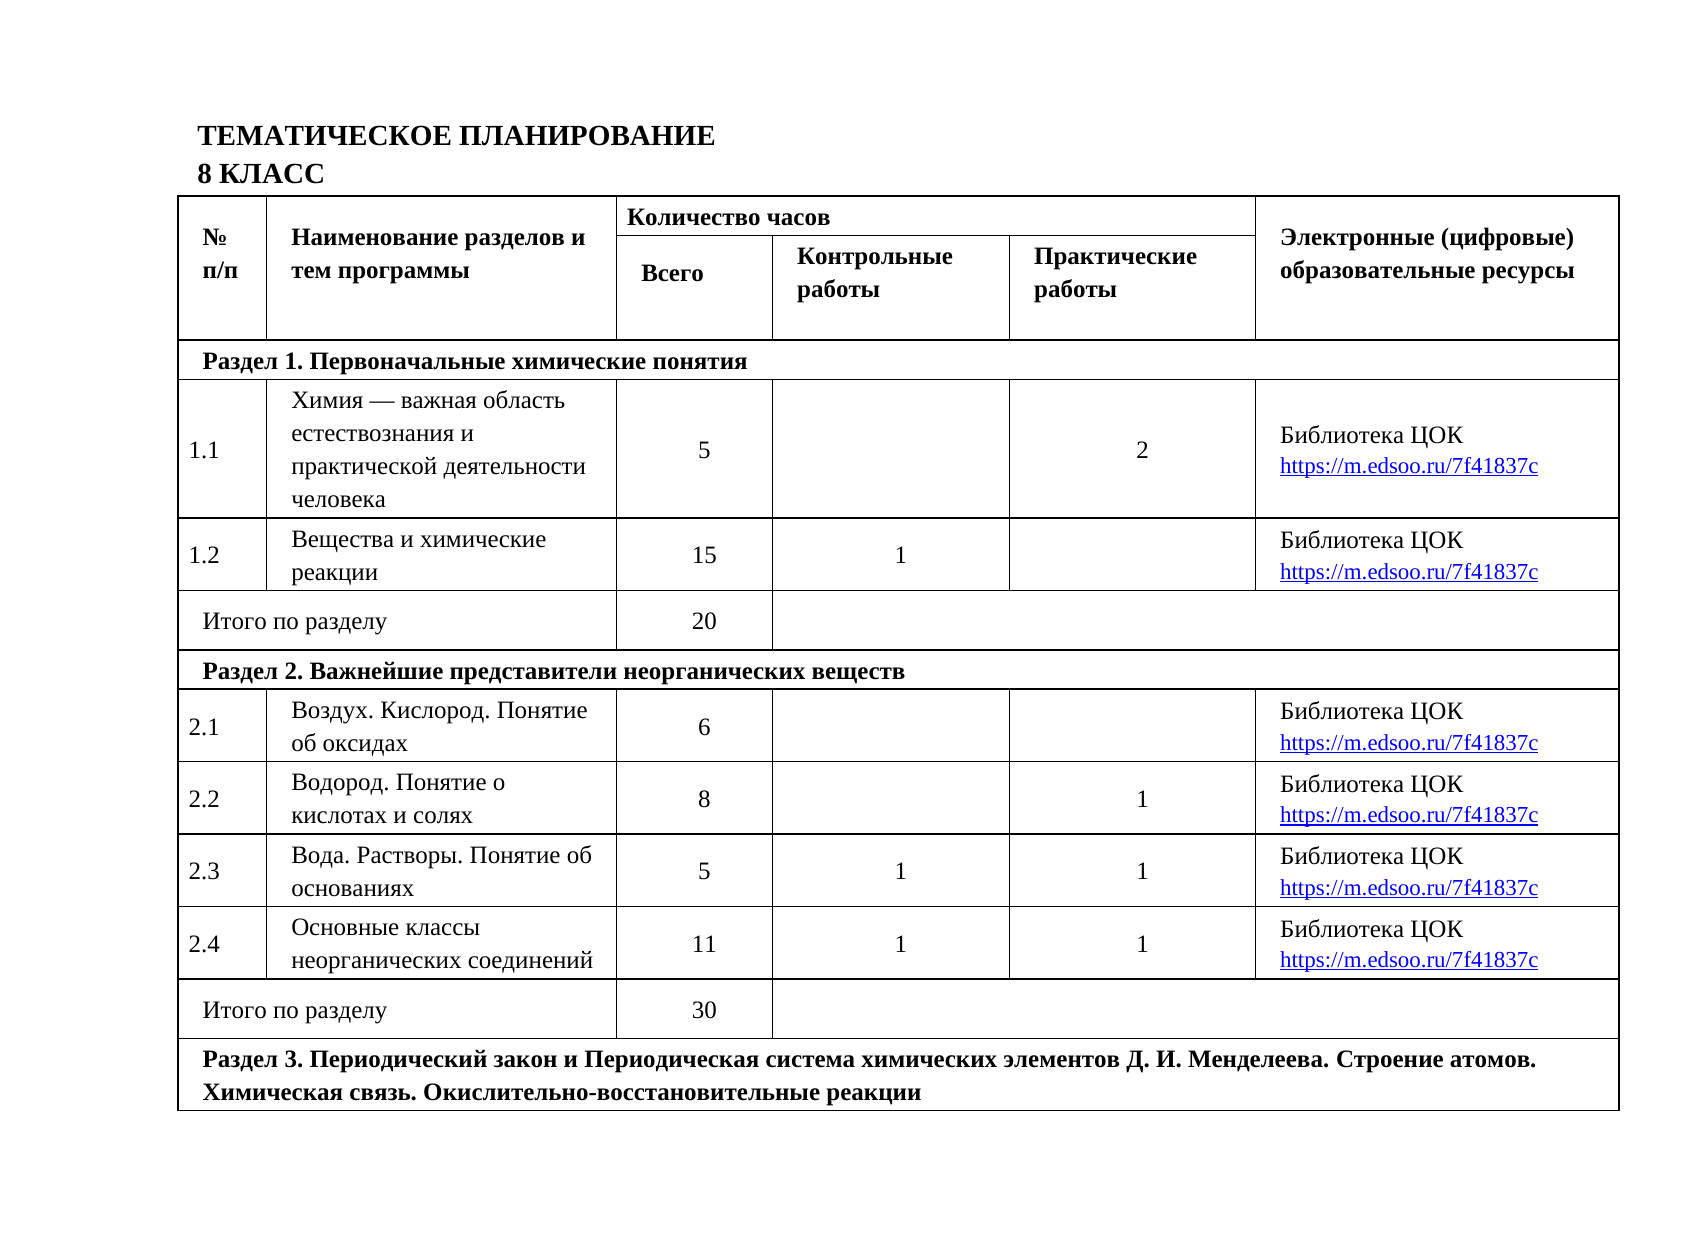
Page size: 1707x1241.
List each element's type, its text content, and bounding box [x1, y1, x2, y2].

table_cell [773, 690, 1009, 761]
table_header № п/п [179, 197, 266, 339]
table_cell Библиотека ЦОК https://m.edsoo.ru/7f41837c [1256, 907, 1618, 978]
table_cell 1 [1010, 762, 1255, 833]
table_cell 20 [617, 591, 772, 649]
table_cell Практические работы [1010, 236, 1255, 339]
table_cell 1 [773, 835, 1009, 906]
table_cell Итого по разделу [179, 591, 616, 649]
table_cell Раздел 1. Первоначальные химические понятия [179, 341, 1618, 379]
table_cell 1.2 [179, 519, 266, 589]
table_cell Химия — важная область естествознания и практической деятельности человека [267, 380, 616, 517]
table_cell Библиотека ЦОК https://m.edsoo.ru/7f41837c [1256, 690, 1618, 761]
table_cell 5 [617, 835, 772, 906]
table_cell 30 [617, 980, 772, 1037]
table_cell 1 [773, 519, 1009, 589]
table_cell Итого по разделу [179, 980, 616, 1037]
table_cell 2.1 [179, 690, 266, 761]
table_cell Водород. Понятие о кислотах и солях [267, 762, 616, 833]
table_cell Библиотека ЦОК https://m.edsoo.ru/7f41837c [1256, 835, 1618, 906]
table_cell [1010, 690, 1255, 761]
table_cell 2.3 [179, 835, 266, 906]
table_cell Библиотека ЦОК https://m.edsoo.ru/7f41837c [1256, 380, 1618, 517]
table_cell [1010, 519, 1255, 589]
table_header Наименование разделов и тем программы [267, 197, 616, 339]
table_header Количество часов [617, 197, 1255, 234]
table_cell [773, 380, 1009, 517]
text ТЕМАТИЧЕСКОЕ ПЛАНИРОВАНИЕ [190, 118, 1618, 152]
table_cell Раздел 3. Периодический закон и Периодическая система химических элементов Д. И. Менделеева. Строение атомов. Химическая связь. Окислительно-восстановительные реакции [179, 1039, 1618, 1110]
table_cell 1.1 [179, 380, 266, 517]
table_cell [773, 591, 1618, 649]
table_cell 1 [773, 907, 1009, 978]
table_cell 8 [617, 762, 772, 833]
table_cell Воздух. Кислород. Понятие об оксидах [267, 690, 616, 761]
table_header Электронные (цифровые) образовательные ресурсы [1256, 197, 1618, 339]
table_cell Основные классы неорганических соединений [267, 907, 616, 978]
table_cell 1 [1010, 907, 1255, 978]
table_cell 6 [617, 690, 772, 761]
table_cell Вещества и химические реакции [267, 519, 616, 589]
table_cell Раздел 2. Важнейшие представители неорганических веществ [179, 651, 1618, 688]
table_cell Вода. Растворы. Понятие об основаниях [267, 835, 616, 906]
text 8 КЛАСС [190, 157, 1618, 190]
table_cell 2 [1010, 380, 1255, 517]
table_cell Контрольные работы [773, 236, 1009, 339]
table_cell 2.2 [179, 762, 266, 833]
table_cell Библиотека ЦОК https://m.edsoo.ru/7f41837c [1256, 762, 1618, 833]
table_cell 5 [617, 380, 772, 517]
table_cell 1 [1010, 835, 1255, 906]
table_cell 11 [617, 907, 772, 978]
table_cell [773, 762, 1009, 833]
table_cell Всего [617, 236, 772, 339]
table_cell Библиотека ЦОК https://m.edsoo.ru/7f41837c [1256, 519, 1618, 589]
table_cell 2.4 [179, 907, 266, 978]
table_cell [773, 980, 1618, 1037]
table_cell 15 [617, 519, 772, 589]
